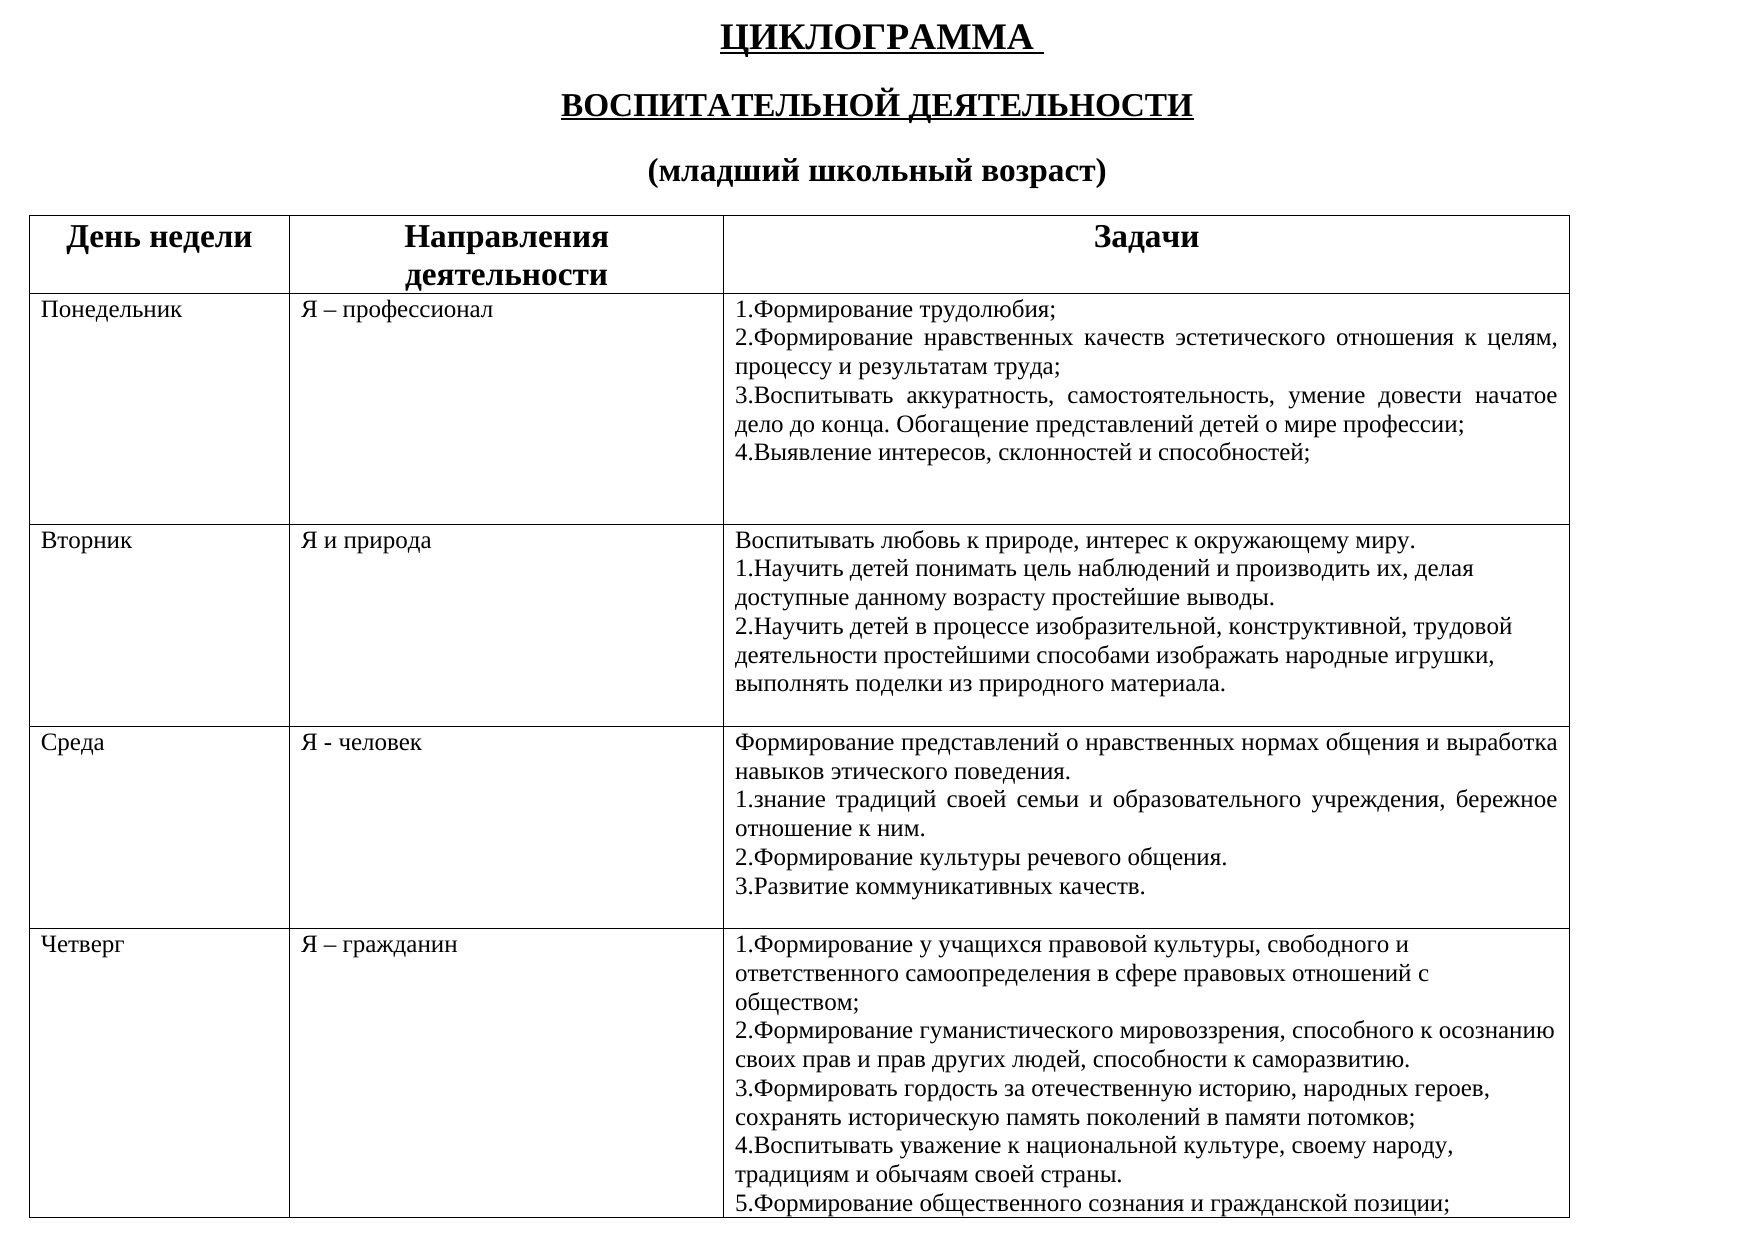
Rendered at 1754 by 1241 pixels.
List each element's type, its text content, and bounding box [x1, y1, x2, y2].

table_cell Формирование представлений о нравственных нормах общения и выработка навыков этического поведения. 1.знание традиций своей семьи и образовательного учреждения, бережное отношение к ним. 2.Формирование культуры речевого общения. 3.Развитие коммуникативных качеств. [724, 727, 1569, 928]
table_cell Понедельник [30, 294, 289, 524]
table_cell Воспитывать любовь к природе, интерес к окружающему миру. 1.Научить детей понимать цель наблюдений и производить их, делая доступные данному возрасту простейшие выводы. 2.Научить детей в процессе изобразительной, конструктивной, трудовой деятельности простейшими способами изображать народные игрушки, выполнять поделки из природного материала. [724, 525, 1569, 726]
table_cell Я - человек [290, 727, 723, 928]
text (младший школьный возраст) [118, 150, 1636, 188]
table_cell Среда [30, 727, 289, 928]
text ЦИКЛОГРАММА [118, 15, 1636, 58]
table_cell 1.Формирование трудолюбия; 2.Формирование нравственных качеств эстетического отношения к целям, процессу и результатам труда; 3.Воспитывать аккуратность, самостоятельность, умение довести начатое дело до конца. Обогащение представлений детей о мире профессии; 4.Выявление интересов, склонностей и способностей; [724, 294, 1569, 524]
table_cell Вторник [30, 525, 289, 726]
text ВОСПИТАТЕЛЬНОЙ ДЕЯТЕЛЬНОСТИ [118, 85, 1636, 123]
table_cell Четверг [30, 929, 289, 1217]
table_header Задачи [724, 216, 1569, 293]
table_cell Я – гражданин [290, 929, 723, 1217]
table_header Направления деятельности [290, 216, 723, 293]
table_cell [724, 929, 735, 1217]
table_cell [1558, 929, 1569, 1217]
table_header День недели [30, 216, 289, 293]
table_cell Я и природа [290, 525, 723, 726]
table_cell Я – профессионал [290, 294, 723, 524]
